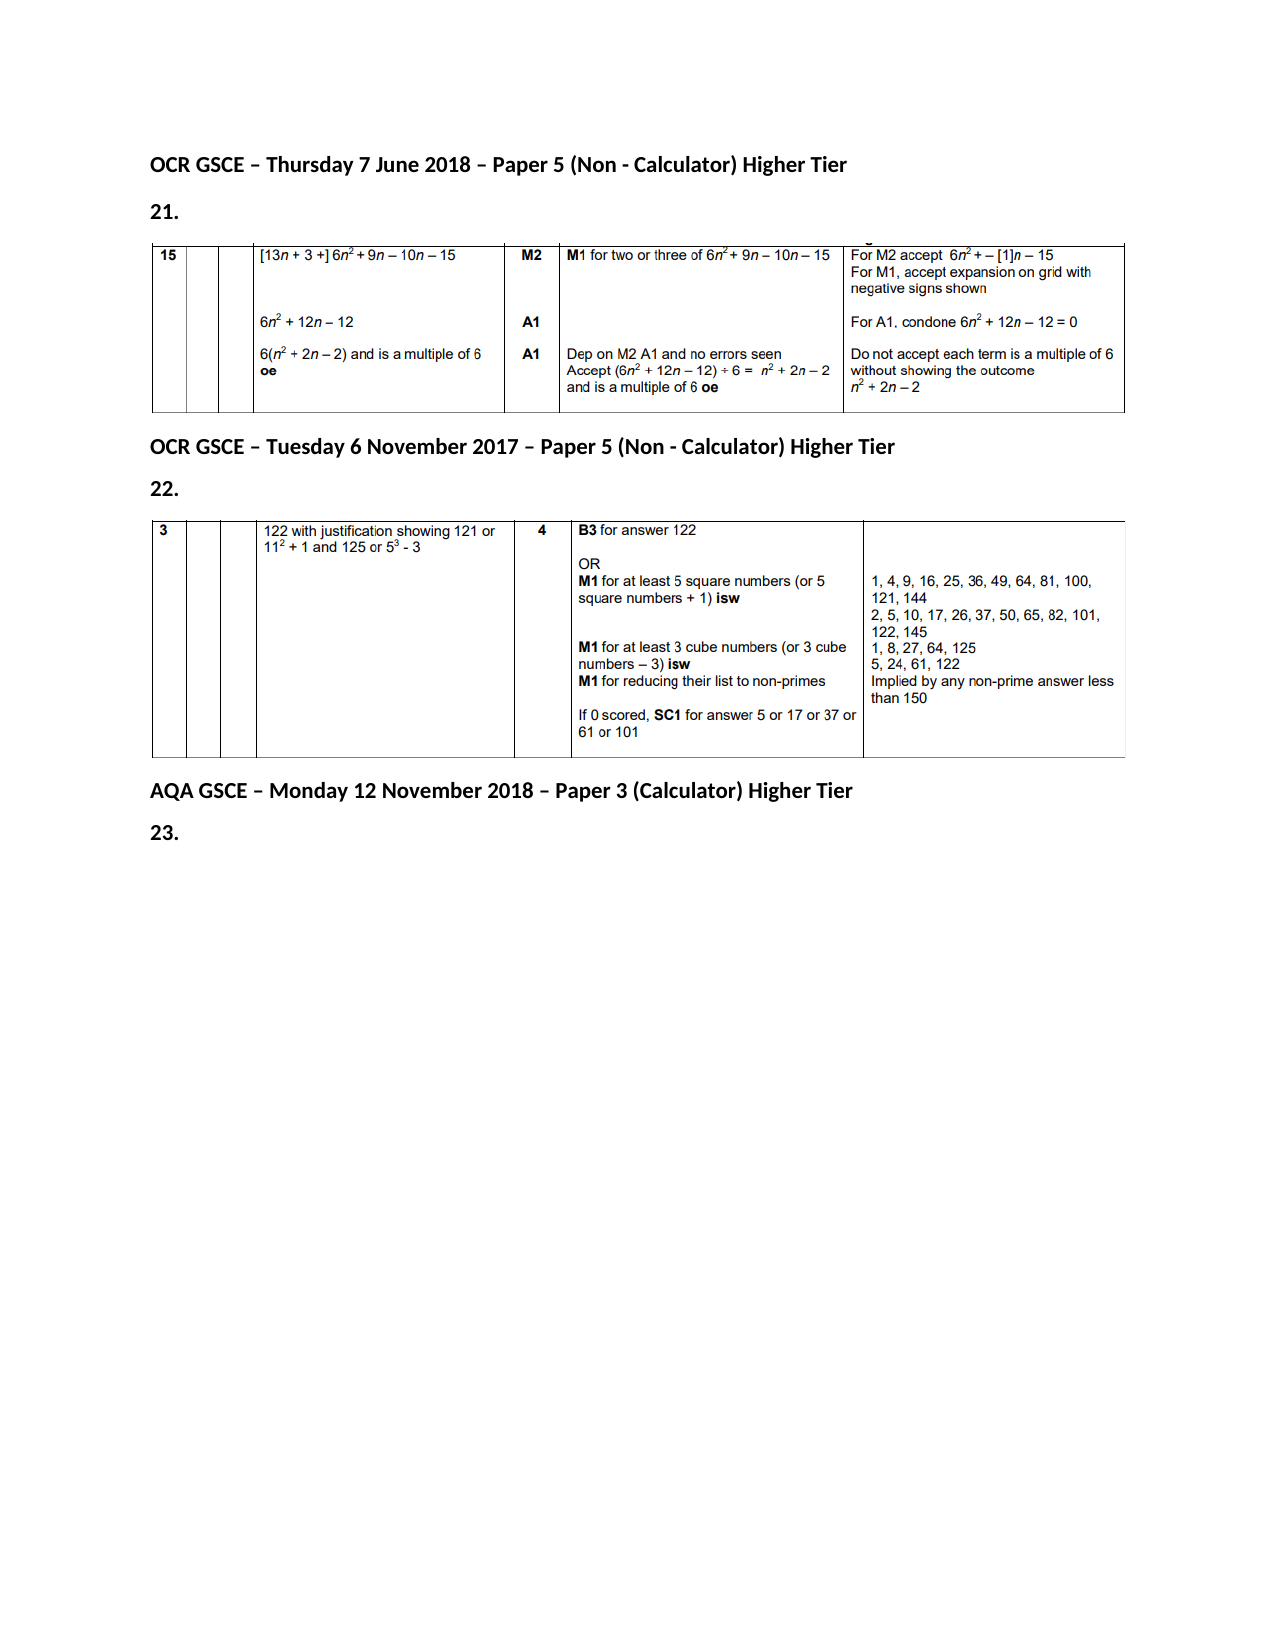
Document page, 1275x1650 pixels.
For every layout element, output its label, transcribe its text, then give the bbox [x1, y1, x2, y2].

picture [150, 243, 1125, 413]
text 22. [150, 474, 1125, 502]
text OCR GSCE – Tuesday 6 November 2017 – Paper 5 (Non - Calculator) Higher Tier [150, 432, 1125, 460]
text AQA GSCE – Monday 12 November 2018 – Paper 3 (Calculator) Higher Tier [150, 776, 1125, 804]
picture [150, 520, 1125, 758]
text OCR GSCE – Thursday 7 June 2018 – Paper 5 (Non - Calculator) Higher Tier [150, 150, 1125, 178]
text 23. [150, 818, 1125, 846]
text 21. [150, 197, 1125, 225]
